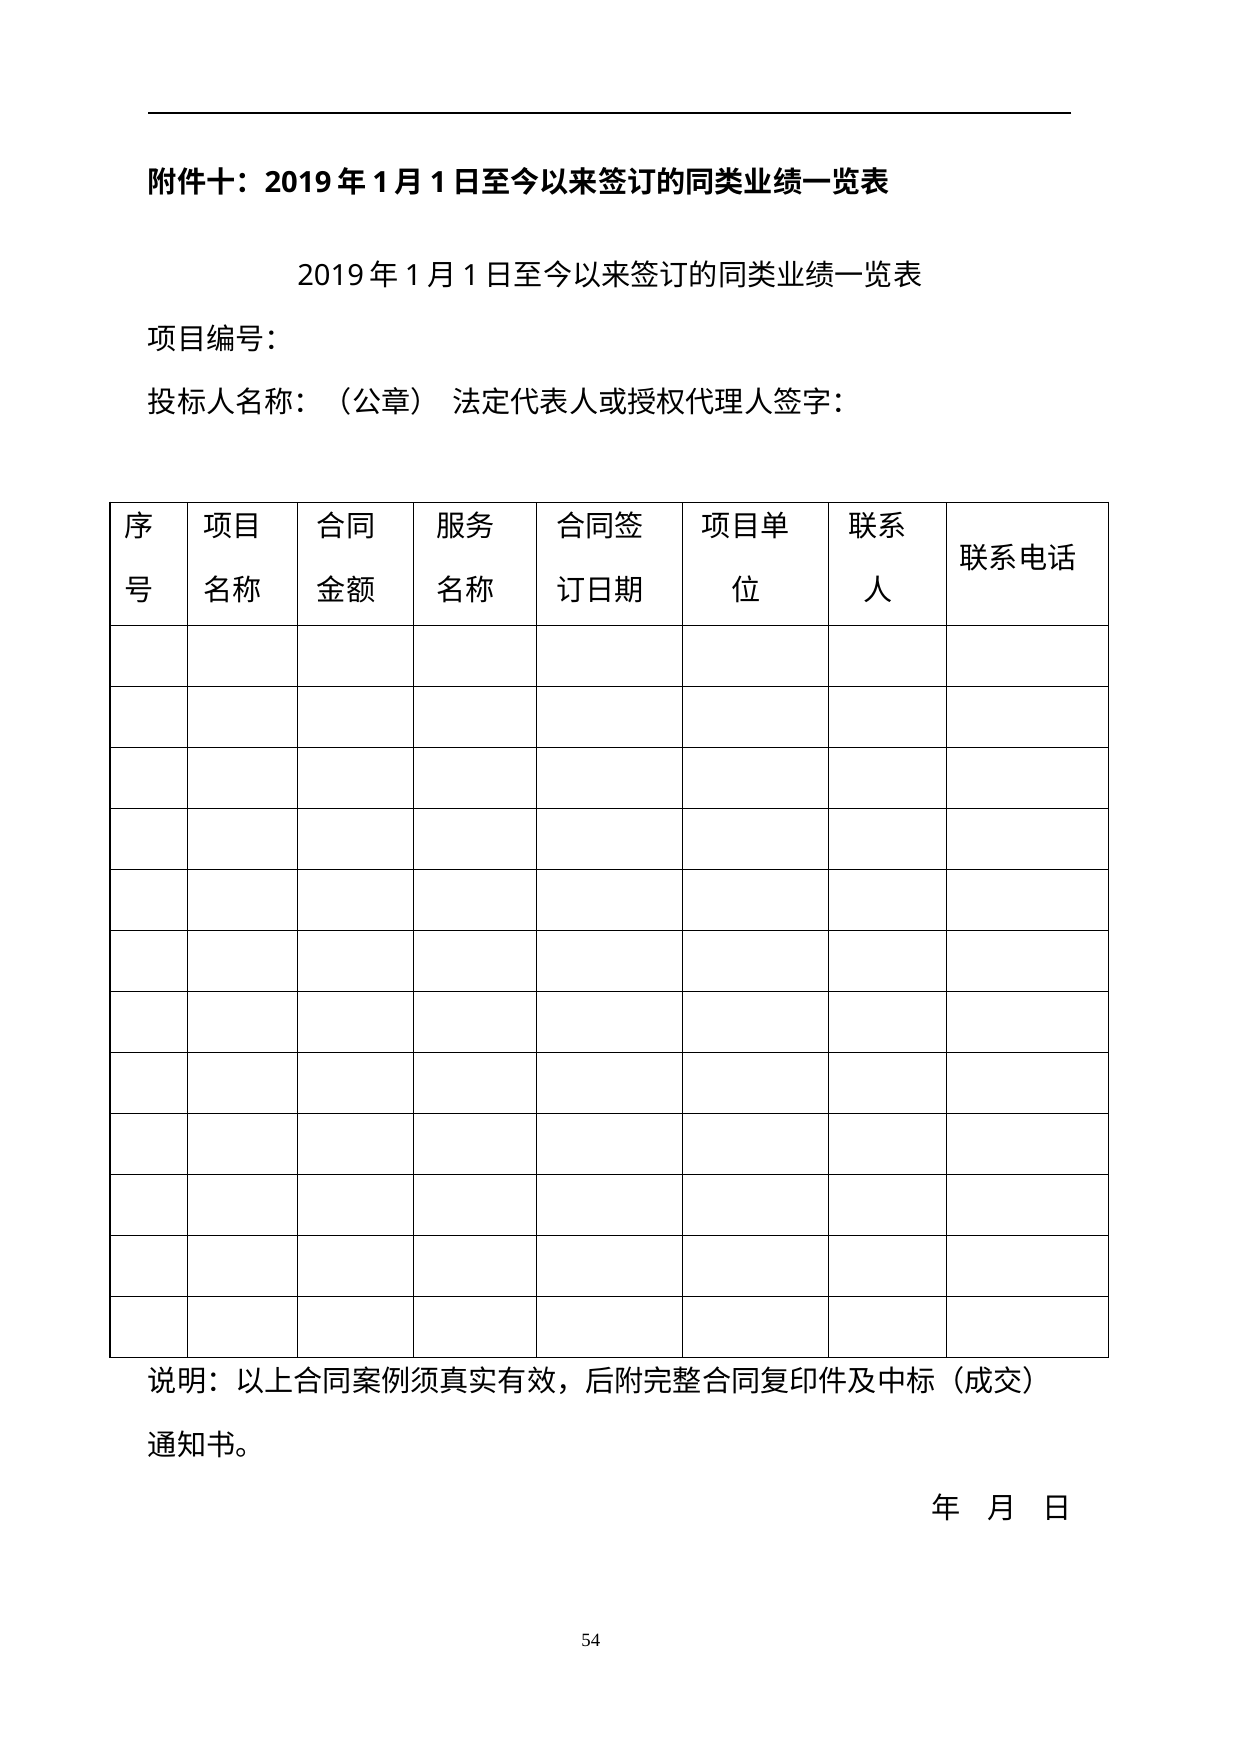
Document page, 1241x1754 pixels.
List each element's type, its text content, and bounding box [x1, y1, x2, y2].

table_cell [414, 748, 536, 808]
table_cell [537, 1053, 682, 1113]
table_cell [683, 870, 828, 930]
table_cell [829, 1297, 946, 1357]
table_cell [111, 1114, 187, 1174]
table_cell [947, 1236, 1108, 1296]
table_cell [298, 1236, 413, 1296]
table_cell [188, 931, 297, 991]
table_cell [111, 687, 187, 747]
table_cell [947, 1297, 1108, 1357]
table_cell [298, 1175, 413, 1235]
table_cell [111, 1236, 187, 1296]
table_header 服务名称 [414, 503, 536, 625]
table_cell [111, 1175, 187, 1235]
table_cell [537, 687, 682, 747]
table_cell [829, 748, 946, 808]
table_cell [111, 870, 187, 930]
text 项目编号： [148, 315, 1071, 358]
table_cell [188, 687, 297, 747]
table_cell [298, 931, 413, 991]
table_cell [188, 1175, 297, 1235]
table_cell [829, 626, 946, 686]
table_cell [298, 1114, 413, 1174]
table_cell [414, 1053, 536, 1113]
table_cell [683, 748, 828, 808]
table_cell [414, 1175, 536, 1235]
table_cell [111, 992, 187, 1052]
table_cell [298, 870, 413, 930]
table_cell [414, 1236, 536, 1296]
table_cell [947, 748, 1108, 808]
table_cell [188, 626, 297, 686]
table_cell [683, 626, 828, 686]
table_cell [537, 809, 682, 869]
table_cell [683, 1236, 828, 1296]
table_cell [829, 992, 946, 1052]
table_cell [683, 1114, 828, 1174]
table_header 合同签订日期 [537, 503, 682, 625]
table_header 联系电话 [947, 503, 1108, 625]
table_cell [537, 931, 682, 991]
table_cell [188, 1114, 297, 1174]
text 2019年1月1日至今以来签订的同类业绩一览表 [148, 252, 1071, 294]
table_cell [537, 748, 682, 808]
table_cell [298, 748, 413, 808]
table_cell [188, 870, 297, 930]
table_cell [829, 687, 946, 747]
table_header 序号 [111, 503, 187, 625]
table_cell [414, 626, 536, 686]
table_cell [829, 870, 946, 930]
table_cell [947, 626, 1108, 686]
text 年 月 日 [148, 1485, 1071, 1527]
table_header 合同金额 [298, 503, 413, 625]
table_cell [537, 626, 682, 686]
table_cell [298, 1053, 413, 1113]
table_cell [829, 1114, 946, 1174]
table_cell [414, 687, 536, 747]
table_cell [111, 1053, 187, 1113]
subtitle 附件十：2019年1月1日至今以来签订的同类业绩一览表 [148, 159, 1021, 201]
table_cell [683, 687, 828, 747]
table_header 项目名称 [188, 503, 297, 625]
table_cell [947, 1114, 1108, 1174]
table_cell [298, 687, 413, 747]
table_cell [188, 809, 297, 869]
text 投标人名称：（公章） 法定代表人或授权代理人签字： [148, 379, 1071, 421]
table_cell [298, 1297, 413, 1357]
table_cell [947, 809, 1108, 869]
table_cell [947, 1175, 1108, 1235]
table_cell [829, 1175, 946, 1235]
table_cell [111, 931, 187, 991]
table_cell [947, 992, 1108, 1052]
table_cell [414, 870, 536, 930]
table_cell [947, 1053, 1108, 1113]
table_cell [188, 1297, 297, 1357]
table_cell [298, 626, 413, 686]
table_cell [414, 931, 536, 991]
table_cell [414, 1297, 536, 1357]
table_cell [188, 1053, 297, 1113]
table_cell [829, 931, 946, 991]
text 说明：以上合同案例须真实有效，后附完整合同复印件及中标（成交）通知书。 [148, 1358, 1071, 1464]
table_cell [298, 809, 413, 869]
table_cell [111, 626, 187, 686]
table_cell [683, 931, 828, 991]
table_cell [111, 809, 187, 869]
table_cell [683, 809, 828, 869]
table_cell [188, 1236, 297, 1296]
table_cell [947, 931, 1108, 991]
table_cell [537, 1297, 682, 1357]
table_cell [537, 870, 682, 930]
table_header 联系人 [829, 503, 946, 625]
table_cell [683, 1175, 828, 1235]
table_cell [414, 1114, 536, 1174]
table_header 项目单位 [683, 503, 828, 625]
table_cell [947, 870, 1108, 930]
table_cell [111, 748, 187, 808]
table_cell [414, 992, 536, 1052]
table_cell [537, 1175, 682, 1235]
table_cell [298, 992, 413, 1052]
table_cell [829, 1236, 946, 1296]
table_cell [537, 992, 682, 1052]
table_cell [947, 687, 1108, 747]
table_cell [111, 1297, 187, 1357]
table_cell [537, 1236, 682, 1296]
table_cell [683, 1297, 828, 1357]
table_cell [829, 809, 946, 869]
table_cell [829, 1053, 946, 1113]
table_cell [683, 992, 828, 1052]
table_cell [537, 1114, 682, 1174]
table_cell [188, 992, 297, 1052]
table_cell [188, 748, 297, 808]
table_cell [683, 1053, 828, 1113]
table_cell [414, 809, 536, 869]
